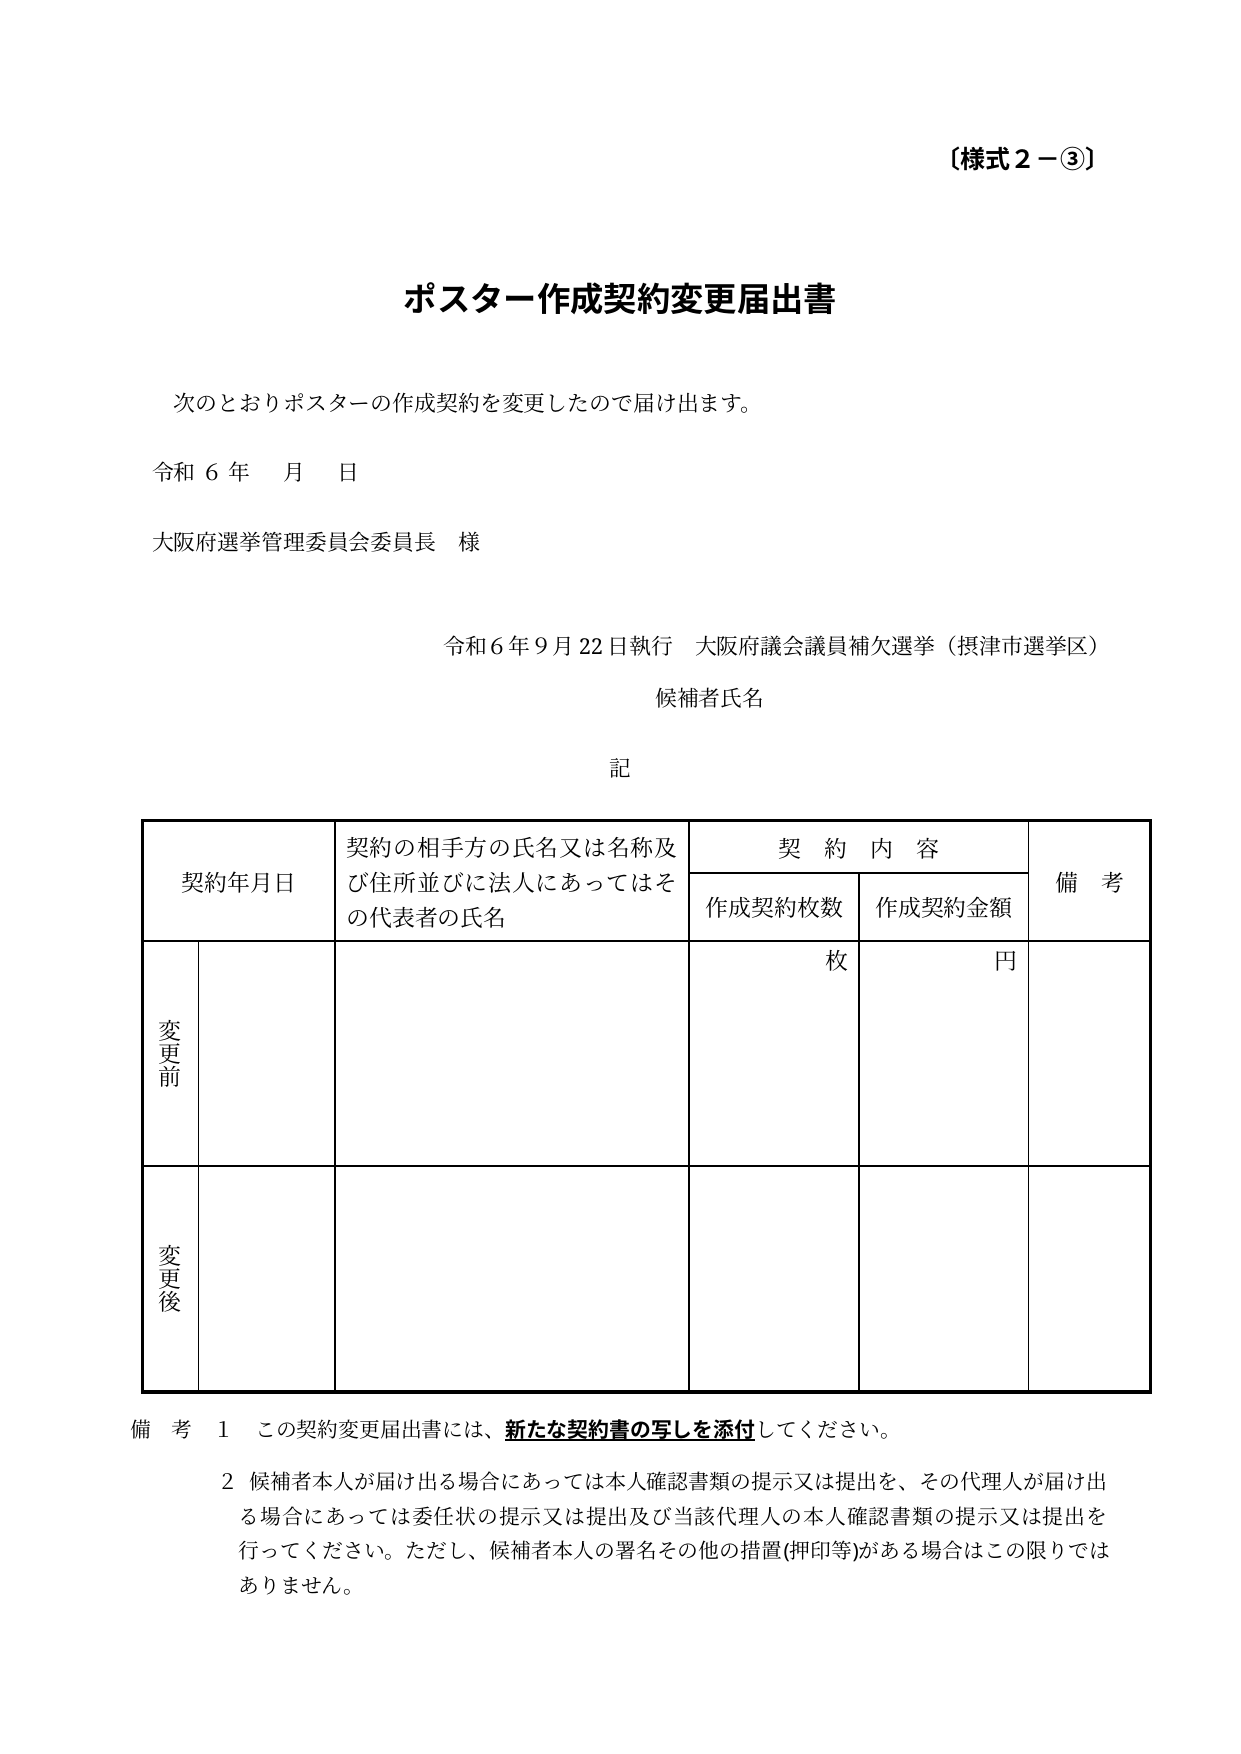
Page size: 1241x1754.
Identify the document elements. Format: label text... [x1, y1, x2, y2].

text ポスター作成契約変更届出書 [130, 262, 1110, 332]
text 備 考 １ この契約変更届出書には、新たな契約書の写しを添付してください。 [130, 1411, 1076, 1446]
table_header 備 考 [1029, 822, 1149, 940]
table_header 契約の相手方の氏名又は名称及び住所並びに法人にあってはその代表者の氏名 [336, 822, 688, 940]
table_cell [199, 942, 334, 1165]
text 大阪府選挙管理委員会委員長 様 [152, 523, 1110, 558]
text 次のとおりポスターの作成契約を変更したので届け出ます。 [130, 384, 1110, 419]
table_cell [690, 1167, 858, 1390]
text ２ 候補者本人が届け出る場合にあっては本人確認書類の提示又は提出を、その代理人が届け出る場合にあっては委任状の提示又は提出及び当該代理人の本人確認書類の提示又は提出を行ってください。ただし、候補者本人の署名その他の措置(押印等)がある場合はこの限りではありません。 [217, 1463, 1110, 1602]
table_cell [1029, 942, 1149, 1165]
table_cell [1029, 1167, 1149, 1390]
text 〔様式２－③〕 [130, 123, 1110, 193]
table_cell 枚 [690, 942, 858, 1165]
table_header 契約年月日 [144, 822, 334, 940]
table_cell [199, 1167, 334, 1390]
table_cell 変更後 [144, 1167, 198, 1390]
table_cell [336, 942, 688, 1165]
text 令和６年９月22日執行 大阪府議会議員補欠選挙（摂津市選挙区） [130, 628, 1110, 662]
table_cell 変更前 [144, 942, 198, 1165]
table_cell [860, 1167, 1028, 1390]
table_cell [336, 1167, 688, 1390]
table_cell 作成契約金額 [860, 874, 1028, 940]
text 候補者氏名 [130, 680, 1110, 715]
table_cell 作成契約枚数 [690, 874, 858, 940]
table_header 契 約 内 容 [690, 822, 1028, 872]
text 令和 ６ 年 月 日 [152, 454, 1110, 488]
table_cell 円 [860, 942, 1028, 1165]
subtitle 記 [130, 749, 1110, 784]
